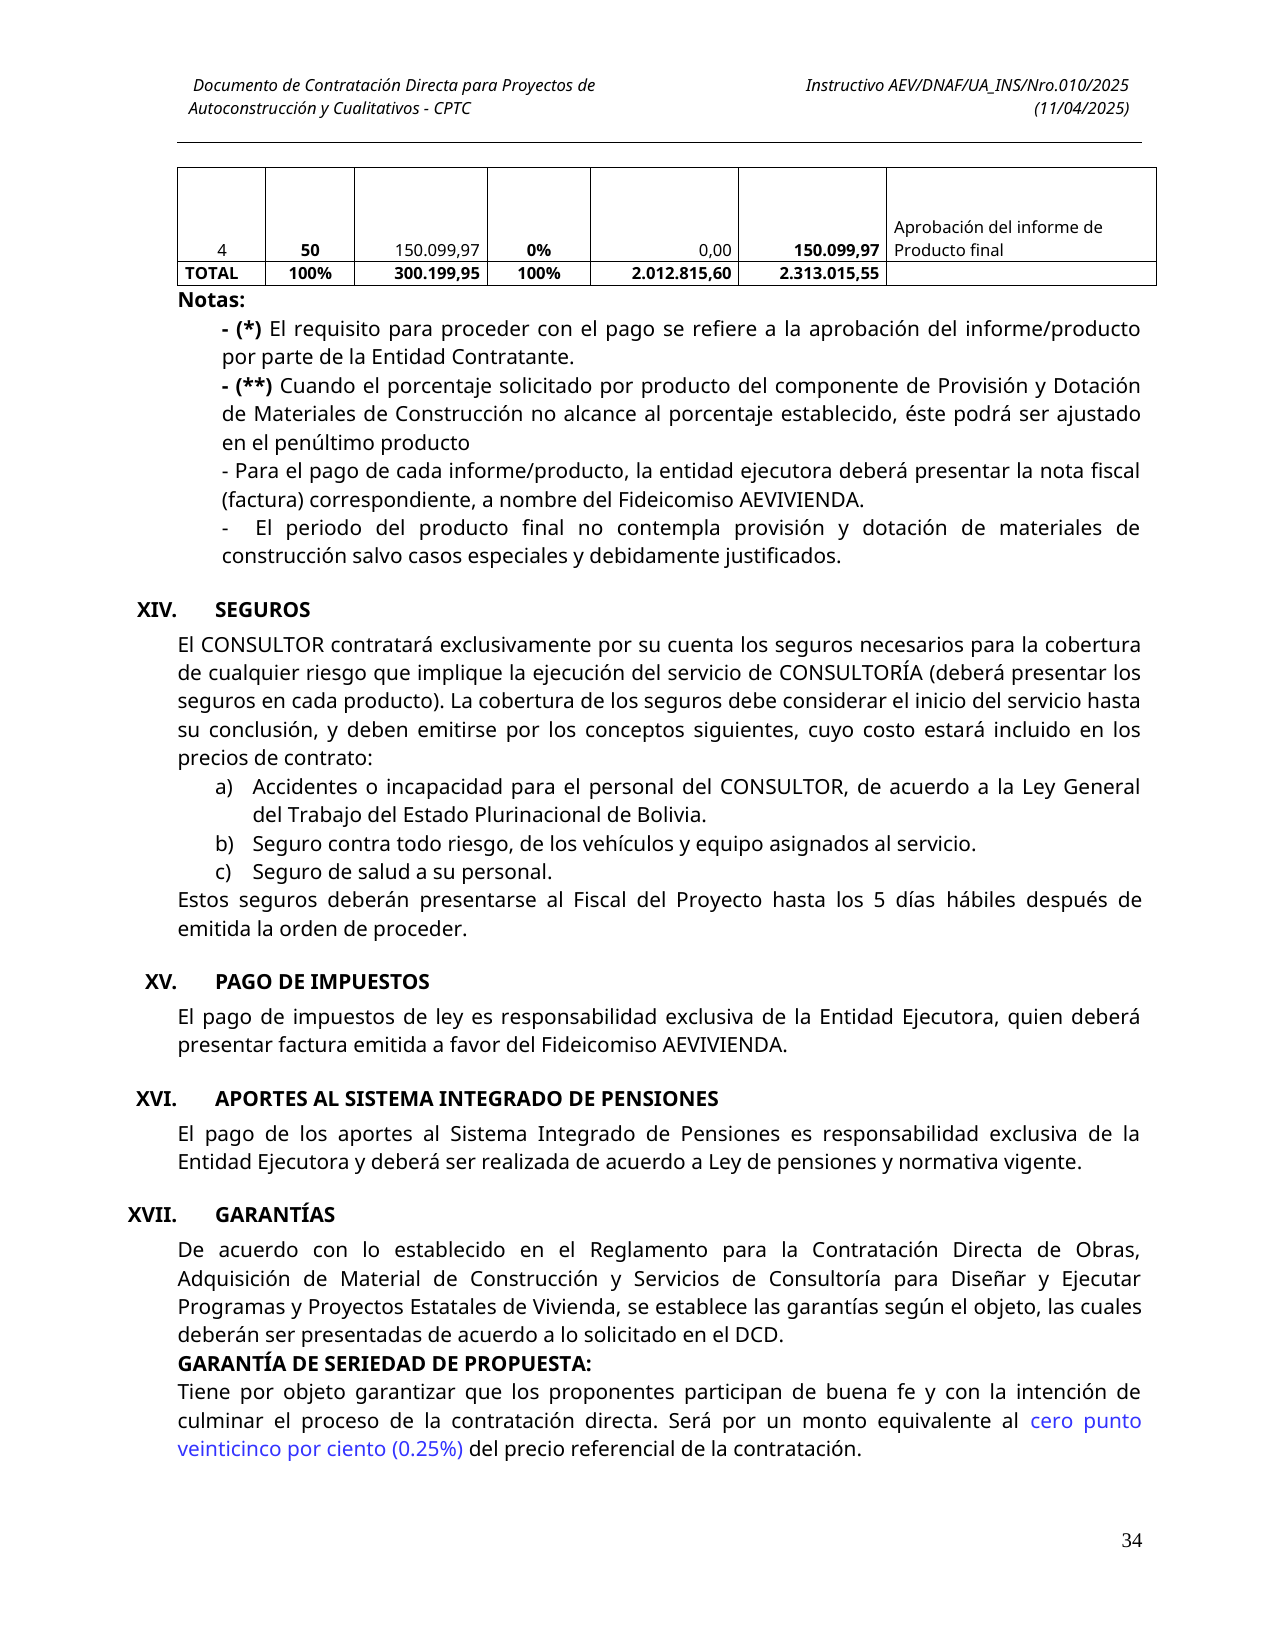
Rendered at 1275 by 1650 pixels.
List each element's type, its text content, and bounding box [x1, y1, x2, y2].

table_cell 4 [178, 168, 265, 261]
text El pago de impuestos de ley es responsabilidad exclusiva de la Entidad Ejecutora, quien deberá presentar factura emitida a favor del Fideicomiso AEVIVIENDA. [177, 1002, 1142, 1059]
list APORTES AL SISTEMA INTEGRADO DE PENSIONES [177, 1084, 1142, 1112]
list PAGO DE IMPUESTOS [177, 967, 1142, 996]
list Seguro de salud a su personal. [215, 857, 1142, 886]
table_cell 150.099,97 [739, 168, 886, 261]
list Accidentes o incapacidad para el personal del CONSULTOR, de acuerdo a la Ley General del Trabajo del Estado Plurinacional de Bolivia. [215, 772, 1142, 829]
table_cell 2.313.015,55 [739, 262, 886, 284]
table_cell [887, 262, 1156, 284]
table_cell Aprobación del informe de Producto final [887, 168, 1156, 261]
table_cell 300.199,95 [355, 262, 487, 284]
table_cell 100% [488, 262, 590, 284]
text - El periodo del producto final no contempla provisión y dotación de materiales de construcción salvo casos especiales y debidamente justificados. [222, 513, 1142, 570]
table_cell 0,00 [591, 168, 738, 261]
text El CONSULTOR contratará exclusivamente por su cuenta los seguros necesarios para la cobertura de cualquier riesgo que implique la ejecución del servicio de CONSULTORÍA (deberá presentar los seguros en cada producto). La cobertura de los seguros debe considerar el inicio del servicio hasta su conclusión, y deben emitirse por los conceptos siguientes, cuyo costo estará incluido en los precios de contrato: [177, 630, 1142, 772]
table_cell 50 [266, 168, 354, 261]
text - (*) El requisito para proceder con el pago se refiere a la aprobación del informe/producto por parte de la Entidad Contratante. [222, 314, 1142, 371]
list GARANTÍAS [177, 1201, 1142, 1229]
list SEGUROS [177, 595, 1142, 623]
table_cell 0% [488, 168, 590, 261]
text Tiene por objeto garantizar que los proponentes participan de buena fe y con la intención de culminar el proceso de la contratación directa. Será por un monto equivalente al cero punto veinticinco por ciento (0.25%) del precio referencial de la contratación. [177, 1377, 1142, 1463]
table_cell 150.099,97 [355, 168, 487, 261]
text GARANTÍA DE SERIEDAD DE PROPUESTA: [177, 1349, 1142, 1377]
table_cell 100% [266, 262, 354, 284]
text - Para el pago de cada informe/producto, la entidad ejecutora deberá presentar la nota fiscal (factura) correspondiente, a nombre del Fideicomiso AEVIVIENDA. [222, 456, 1142, 513]
text Notas: [177, 286, 1142, 314]
text Estos seguros deberán presentarse al Fiscal del Proyecto hasta los 5 días hábiles después de emitida la orden de proceder. [177, 886, 1142, 942]
text De acuerdo con lo establecido en el Reglamento para la Contratación Directa de Obras, Adquisición de Material de Construcción y Servicios de Consultoría para Diseñar y Ejecutar Programas y Proyectos Estatales de Vivienda, se establece las garantías según el objeto, las cuales deberán ser presentadas de acuerdo a lo solicitado en el DCD. [177, 1235, 1142, 1349]
table_cell 2.012.815,60 [591, 262, 738, 284]
table_cell TOTAL [178, 262, 265, 284]
text El pago de los aportes al Sistema Integrado de Pensiones es responsabilidad exclusiva de la Entidad Ejecutora y deberá ser realizada de acuerdo a Ley de pensiones y normativa vigente. [177, 1119, 1142, 1176]
list Seguro contra todo riesgo, de los vehículos y equipo asignados al servicio. [215, 829, 1142, 857]
text - (**) Cuando el porcentaje solicitado por producto del componente de Provisión y Dotación de Materiales de Construcción no alcance al porcentaje establecido, éste podrá ser ajustado en el penúltimo producto [222, 371, 1142, 456]
